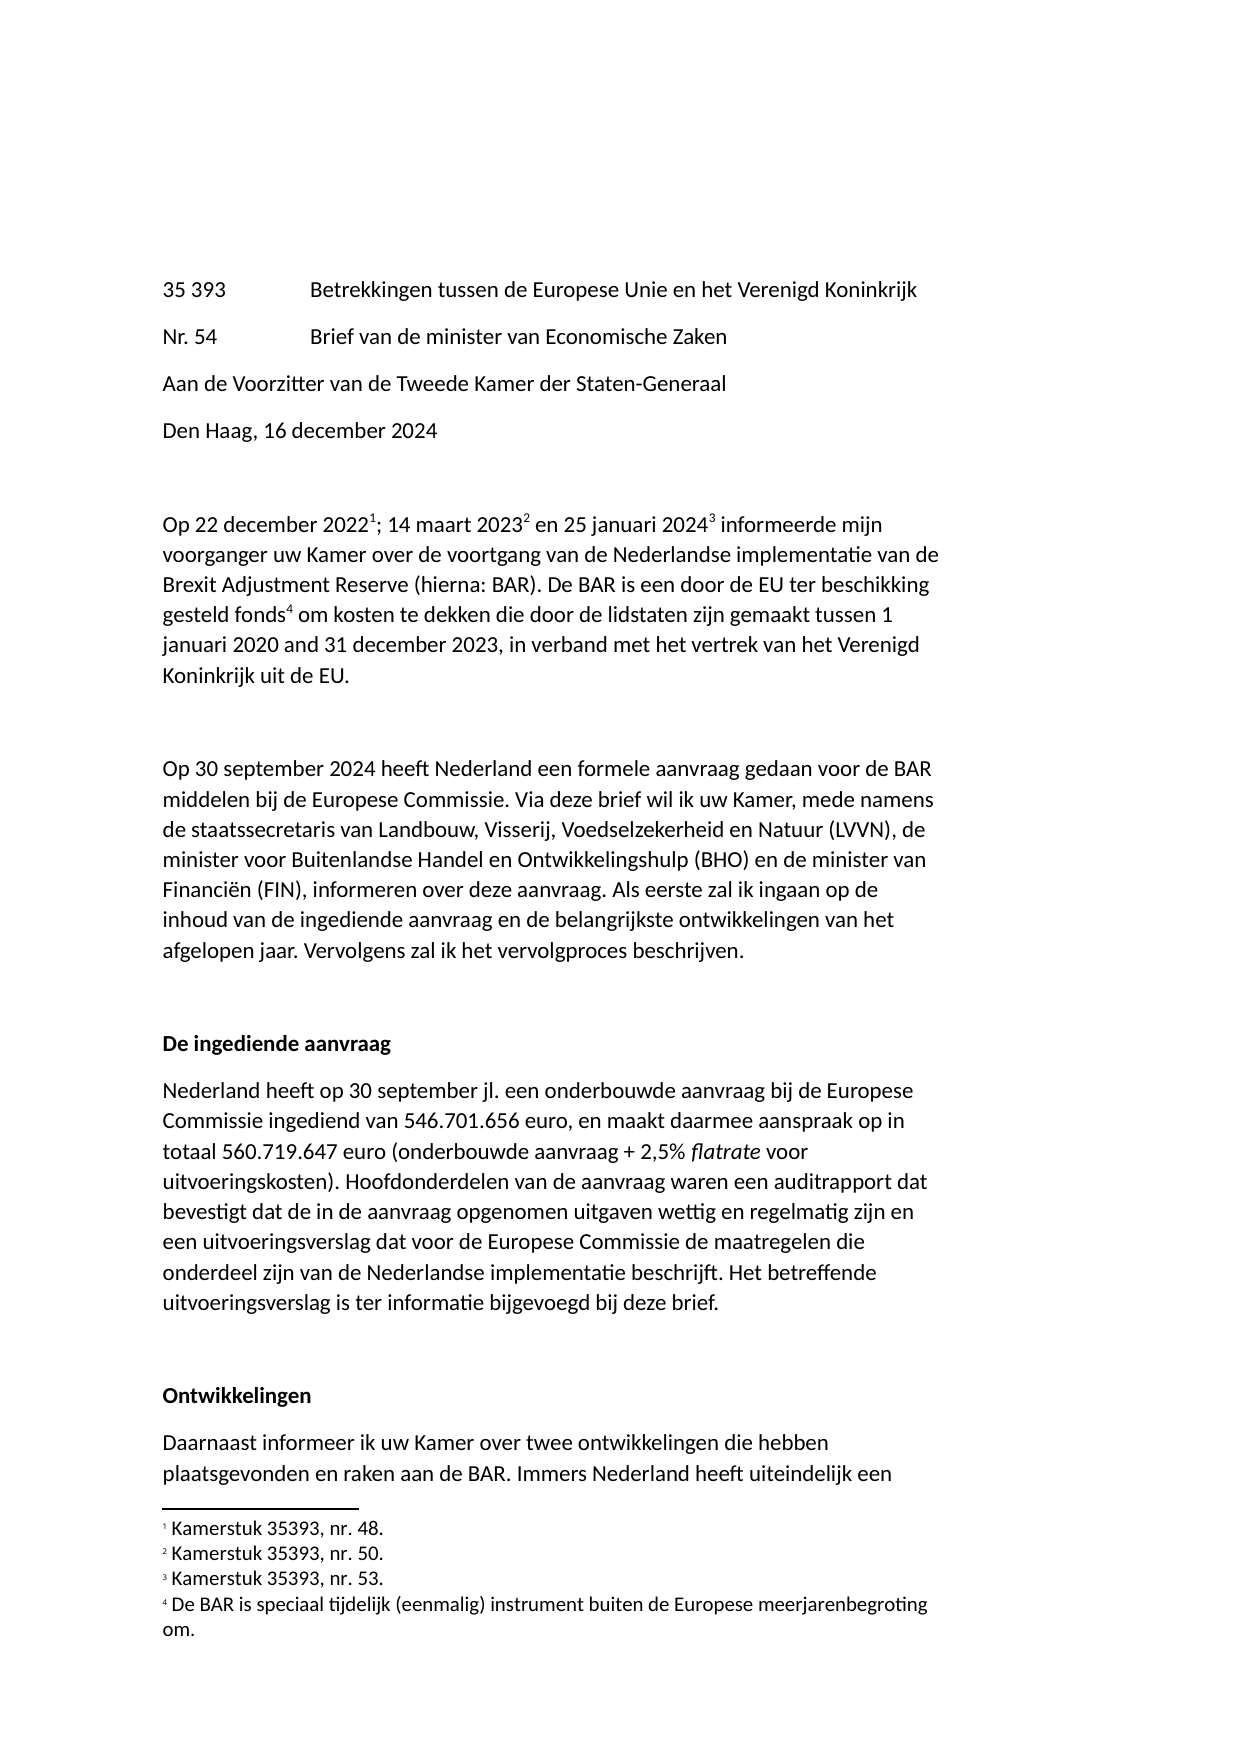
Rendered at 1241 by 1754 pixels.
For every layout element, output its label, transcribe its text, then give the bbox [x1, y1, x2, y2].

text Op 30 september 2024 heeft Nederland een formele aanvraag gedaan voor de BAR middelen bij de Europese Commissie. Via deze brief wil ik uw Kamer, mede namens de staatssecretaris van Landbouw, Visserij, Voedselzekerheid en Natuur (LVVN), de minister voor Buitenlandse Handel en Ontwikkelingshulp (BHO) en de minister van Financiën (FIN), informeren over deze aanvraag. Als eerste zal ik ingaan op de inhoud van de ingediende aanvraag en de belangrijkste ontwikkelingen van het afgelopen jaar. Vervolgens zal ik het vervolgproces beschrijven. [162, 754, 947, 964]
text Nederland heeft op 30 september jl. een onderbouwde aanvraag bij de Europese Commissie ingediend van 546.701.656 euro, en maakt daarmee aanspraak op in totaal 560.719.647 euro (onderbouwde aanvraag + 2,5% flatrate voor uitvoeringskosten). Hoofdonderdelen van de aanvraag waren een auditrapport dat bevestigt dat de in de aanvraag opgenomen uitgaven wettig en regelmatig zijn en een uitvoeringsverslag dat voor de Europese Commissie de maatregelen die onderdeel zijn van de Nederlandse implementatie beschrijft. Het betreffende uitvoeringsverslag is ter informatie bijgevoegd bij deze brief. [162, 1076, 947, 1316]
text Den Haag, 16 december 2024 [162, 416, 947, 444]
text Ontwikkelingen [162, 1382, 947, 1409]
text Op 22 december 2022; 14 maart 2023 en 25 januari 2024 informeerde mijn voorganger uw Kamer over de voortgang van de Nederlandse implementatie van de Brexit Adjustment Reserve (hierna: BAR). De BAR is een door de EU ter beschikking gesteld fonds om kosten te dekken die door de lidstaten zijn gemaakt tussen 1 januari 2020 and 31 december 2023, in verband met het vertrek van het Verenigd Koninkrijk uit de EU. [162, 510, 947, 689]
text 35 393 Betrekkingen tussen de Europese Unie en het Verenigd Koninkrijk [162, 275, 947, 303]
text Nr. 54 Brief van de minister van Economische Zaken [162, 322, 947, 350]
text De ingediende aanvraag [162, 1029, 947, 1057]
text Aan de Voorzitter van de Tweede Kamer der Staten-Generaal [162, 369, 947, 397]
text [162, 1428, 947, 1487]
